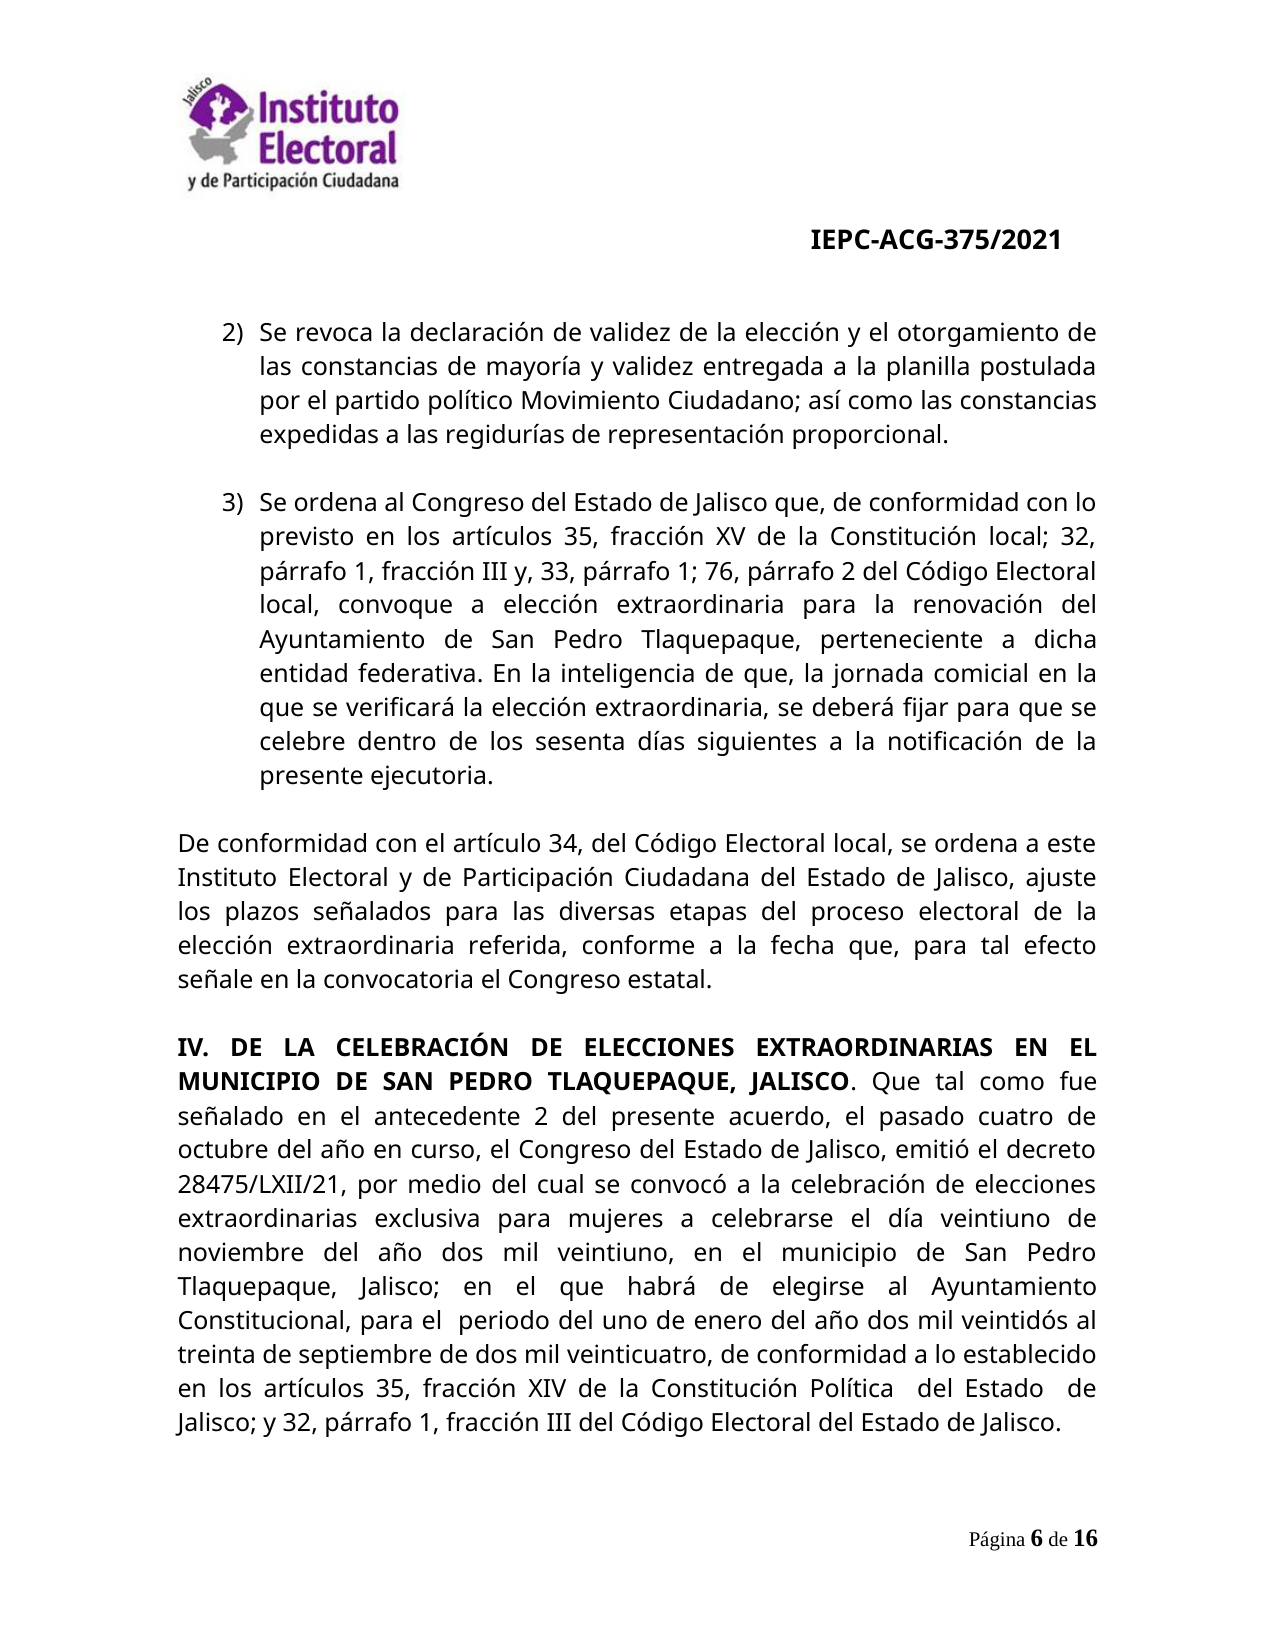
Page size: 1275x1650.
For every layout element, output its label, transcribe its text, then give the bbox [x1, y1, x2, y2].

list Se ordena al Congreso del Estado de Jalisco que, de conformidad con lo previsto en los artículos 35, fracción XV de la Constitución local; 32, párrafo 1, fracción III y, 33, párrafo 1; 76, párrafo 2 del Código Electoral local, convoque a elección extraordinaria para la renovación del Ayuntamiento de San Pedro Tlaquepaque, perteneciente a dicha entidad federativa. En la inteligencia de que, la jornada comicial en la que se verificará la elección extraordinaria, se deberá fijar para que se celebre dentro de los sesenta días siguientes a la notificación de la presente ejecutoria. [222, 485, 1098, 792]
text IV. DE LA CELEBRACIÓN DE ELECCIONES EXTRAORDINARIAS EN EL MUNICIPIO DE SAN PEDRO TLAQUEPAQUE, JALISCO. Que tal como fue señalado en el antecedente 2 del presente acuerdo, el pasado cuatro de octubre del año en curso, el Congreso del Estado de Jalisco, emitió el decreto 28475/LXII/21, por medio del cual se convocó a la celebración de elecciones extraordinarias exclusiva para mujeres a celebrarse el día veintiuno de noviembre del año dos mil veintiuno, en el municipio de San Pedro Tlaquepaque, Jalisco; en el que habrá de elegirse al Ayuntamiento Constitucional, para el periodo del uno de enero del año dos mil veintidós al treinta de septiembre de dos mil veinticuatro, de conformidad a lo establecido en los artículos 35, fracción XIV de la Constitución Política del Estado de Jalisco; y 32, párrafo 1, fracción III del Código Electoral del Estado de Jalisco. [177, 1030, 1098, 1439]
text De conformidad con el artículo 34, del Código Electoral local, se ordena a este Instituto Electoral y de Participación Ciudadana del Estado de Jalisco, ajuste los plazos señalados para las diversas etapas del proceso electoral de la elección extraordinaria referida, conforme a la fecha que, para tal efecto señale en la convocatoria el Congreso estatal. [177, 826, 1098, 996]
list Se revoca la declaración de validez de la elección y el otorgamiento de las constancias de mayoría y validez entregada a la planilla postulada por el partido político Movimiento Ciudadano; así como las constancias expedidas a las regidurías de representación proporcional. [222, 315, 1098, 451]
picture [177, 73, 406, 202]
